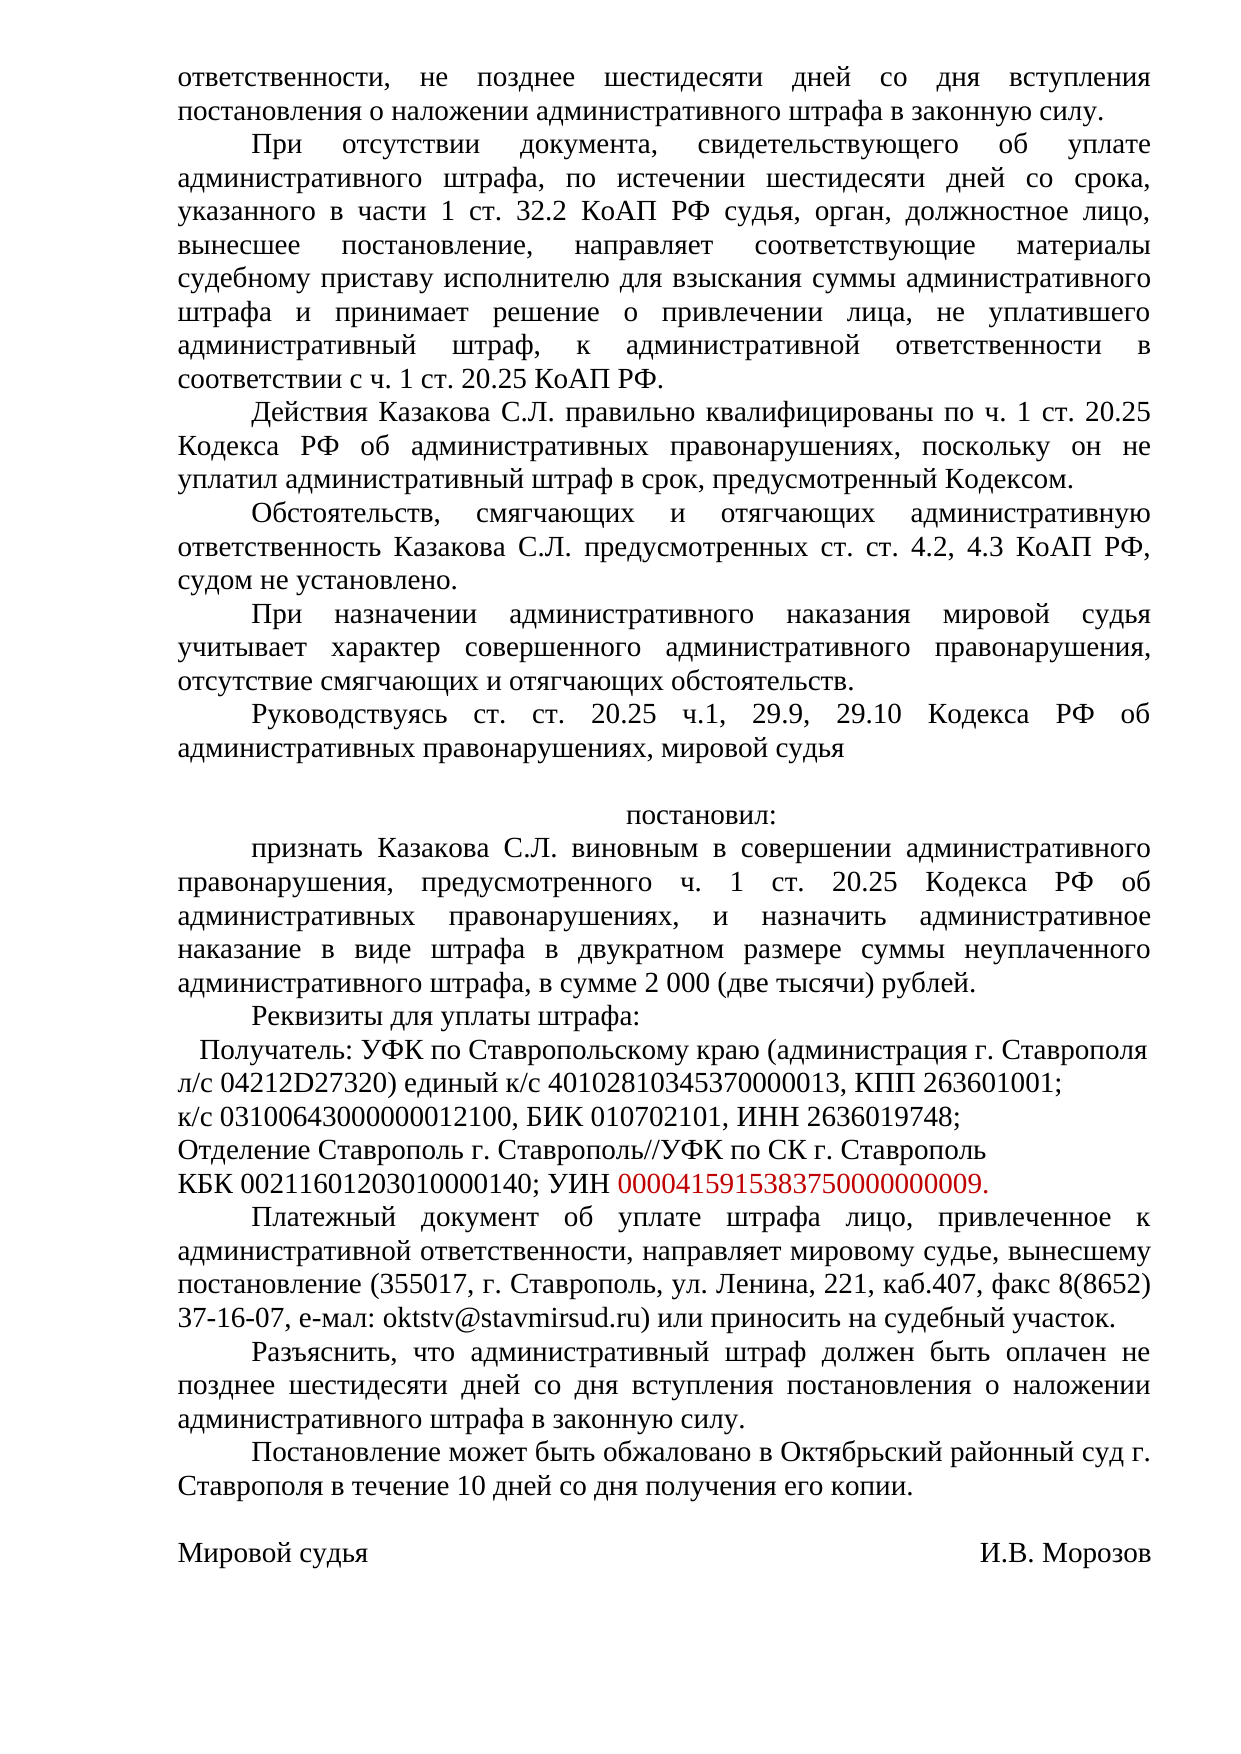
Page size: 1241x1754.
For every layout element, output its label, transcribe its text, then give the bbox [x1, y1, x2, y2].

text Отделение Ставрополь г. Ставрополь//УФК по СК г. Ставрополь [177, 1132, 1152, 1166]
text Постановление может быть обжаловано в Октябрьский районный суд г. Ставрополя в течение 10 дней со дня получения его копии. [177, 1434, 1152, 1501]
text КБК 00211601203010000140; УИН 0000415915383750000000009. [177, 1166, 1152, 1199]
text Мировой судья И.В. Морозов [177, 1535, 1152, 1568]
text Платежный документ об уплате штрафа лицо, привлеченное к административной ответственности, направляет мировому судье, вынесшему постановление (355017, г. Ставрополь, ул. Ленина, 221, каб.407, факс 8(8652) 37-16-07, е-мал: oktstv@stavmirsud.ru) или приносить на судебный участок. [177, 1199, 1152, 1334]
text Получатель: УФК по Ставропольскому краю (администрация г. Ставрополя л/с 04212D27320) единый к/с 40102810345370000013, КПП 263601001; [177, 1032, 1152, 1099]
text к/с 03100643000000012100, БИК 010702101, ИНН 2636019748; [177, 1099, 1152, 1132]
text постановил: [177, 797, 1152, 831]
text Реквизиты для уплаты штрафа: [177, 998, 1152, 1032]
text При отсутствии документа, свидетельствующего об уплате административного штрафа, по истечении шестидесяти дней со срока, указанного в части 1 ст. 32.2 КоАП РФ судья, орган, должностное лицо, вынесшее постановление, направляет соответствующие материалы судебному приставу исполнителю для взыскания суммы административного штрафа и принимает решение о привлечении лица, не уплатившего административный штраф, к административной ответственности в соответствии с ч. 1 ст. 20.25 КоАП РФ. [177, 126, 1152, 394]
text признать Казакова С.Л. виновным в совершении административного правонарушения, предусмотренного ч. 1 ст. 20.25 Кодекса РФ об административных правонарушениях, и назначить административное наказание в виде штрафа в двукратном размере суммы неуплаченного административного штрафа, в сумме 2 000 (две тысячи) рублей. [177, 831, 1152, 998]
text Руководствуясь ст. ст. 20.25 ч.1, 29.9, 29.10 Кодекса РФ об административных правонарушениях, мировой судья [177, 696, 1152, 763]
text При назначении административного наказания мировой судья учитывает характер совершенного административного правонарушения, отсутствие смягчающих и отягчающих обстоятельств. [177, 596, 1152, 696]
text Разъяснить, что административный штраф должен быть оплачен не позднее шестидесяти дней со дня вступления постановления о наложении административного штрафа в законную силу. [177, 1334, 1152, 1434]
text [177, 59, 1152, 126]
text Обстоятельств, смягчающих и отягчающих административную ответственность Казакова С.Л. предусмотренных ст. ст. 4.2, 4.3 КоАП РФ, судом не установлено. [177, 495, 1152, 596]
text Действия Казакова С.Л. правильно квалифицированы по ч. 1 ст. 20.25 Кодекса РФ об административных правонарушениях, поскольку он не уплатил административный штраф в срок, предусмотренный Кодексом. [177, 394, 1152, 495]
